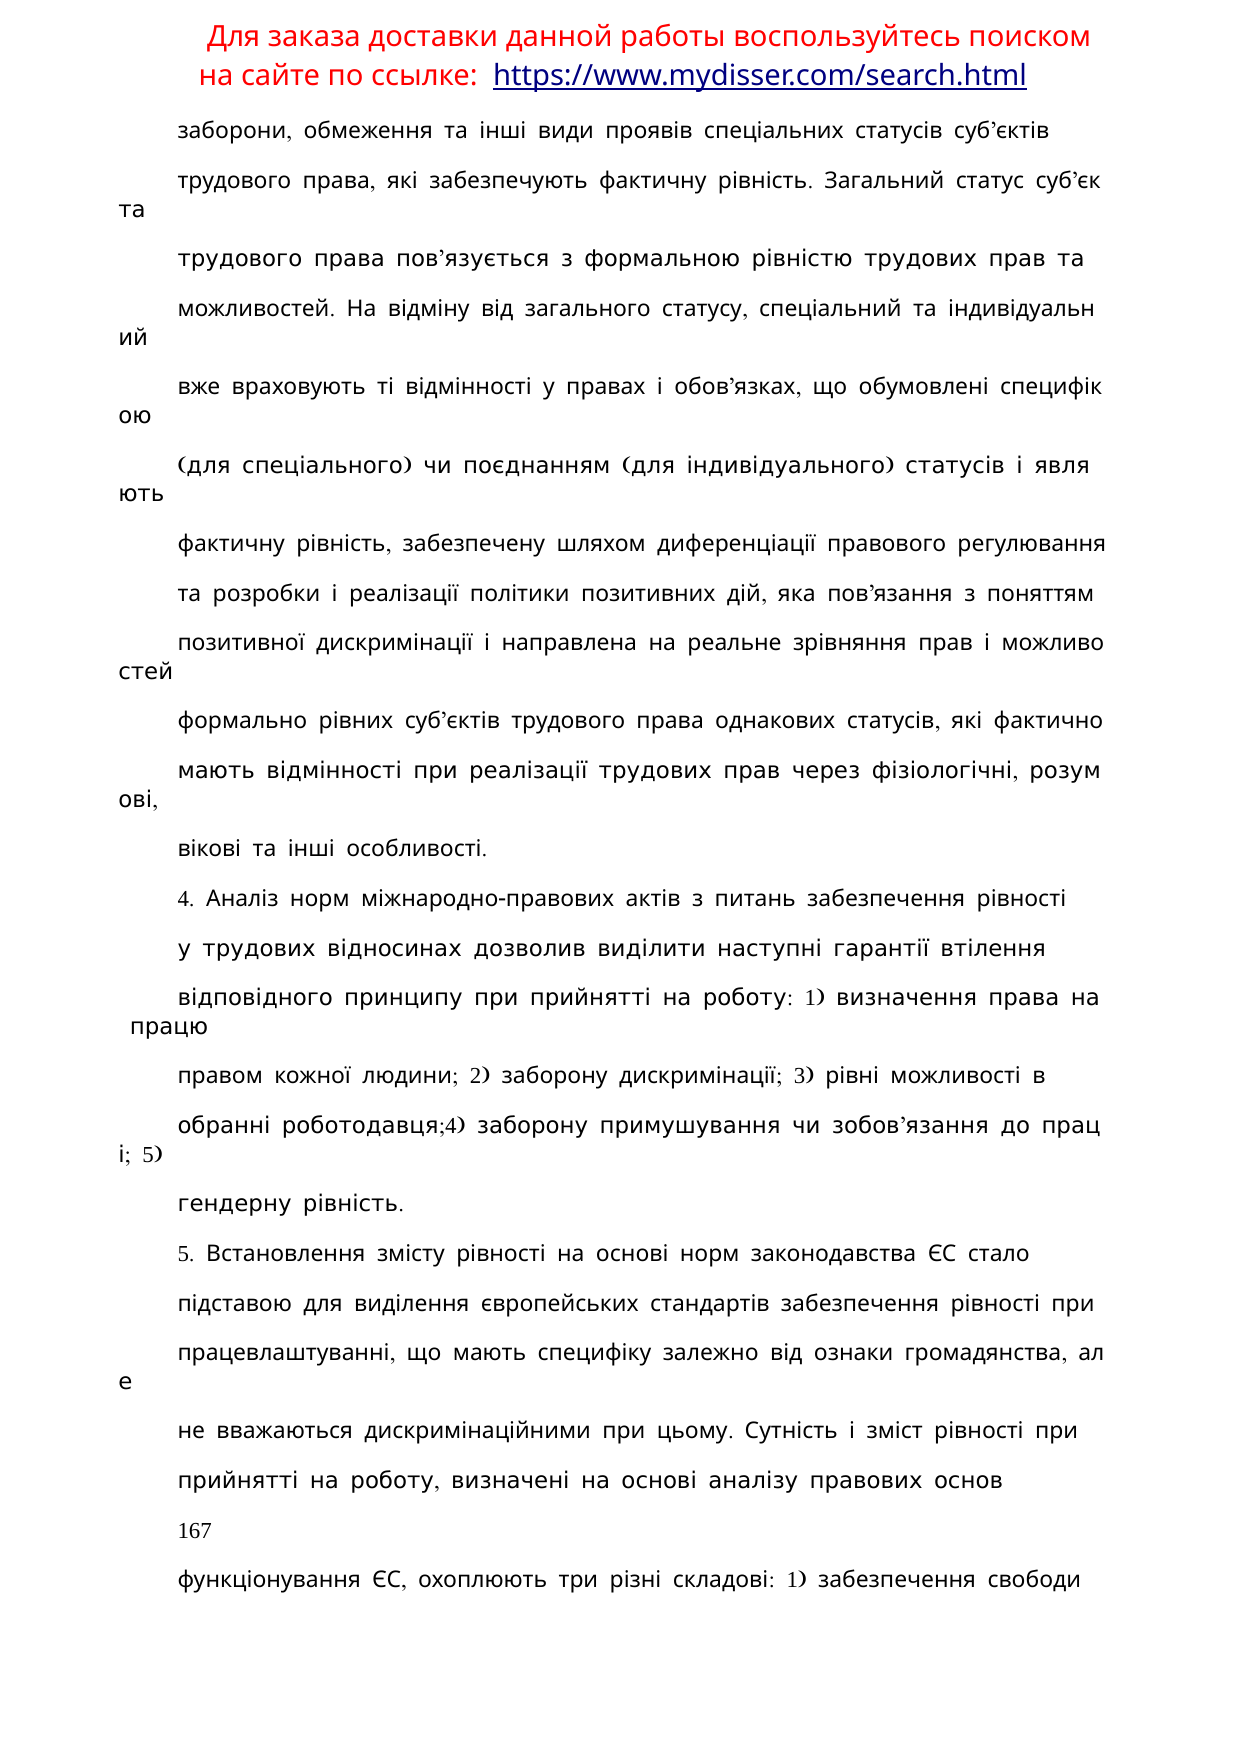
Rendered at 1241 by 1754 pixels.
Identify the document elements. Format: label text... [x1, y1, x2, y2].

text дляспеціальногочипоєднаннямдляіндивідуальногостатусівіявляють [118, 449, 1107, 507]
text працевлаштуванніщомаютьспецифікузалежновідознакигромадянстваале [118, 1337, 1107, 1394]
text маютьвідмінностіприреалізаціїтрудовихправчерезфізіологічнірозумові [118, 754, 1107, 812]
text позитивноїдискримінаціїінаправленанареальнезрівнянняправіможливостей [118, 627, 1107, 684]
text  [118, 1514, 1107, 1543]
text утрудовихвідносинахдозволиввиділитинаступнігарантіївтілення [118, 932, 1107, 961]
text правомкожноїлюдинизаборонудискримінаціїрівніможливостів [118, 1060, 1107, 1089]
text трудовогоправапов’язуєтьсязформальноюрівністютрудовихправта [118, 243, 1107, 272]
text функціонуванняЄСохоплюютьтрирізніскладовізабезпеченнясвободи [118, 1564, 1107, 1592]
text віковітаіншіособливості [118, 833, 1107, 862]
text прийняттінароботувизначенінаосновіаналізуправовихоснов [118, 1464, 1107, 1493]
text трудовогоправаякізабезпечуютьфактичнурівністьЗагальнийстатуссуб’єкта [118, 164, 1107, 222]
text обранніроботодавцязаборонупримушуваннячизобов’язаннядопраці [118, 1109, 1107, 1167]
text гендернурівність [118, 1188, 1107, 1217]
text формальнорівнихсуб’єктівтрудовогоправаоднаковихстатусівякіфактично [118, 705, 1107, 734]
text ВстановленнязмістурівностінаосновінормзаконодавстваЄСстало [118, 1237, 1107, 1266]
text вжевраховуютьтівідмінностіуправахіобов’язкахщообумовленіспецифікою [118, 371, 1107, 428]
text Аналізнормміжнародноправовихактівзпитаньзабезпеченнярівності [118, 882, 1107, 911]
text тарозробкиіреалізаціїполітикипозитивнихдійякапов’язаннязпоняттям [118, 577, 1107, 606]
text відповідногопринципуприприйняттінароботувизначенняправанапрацю [118, 982, 1107, 1039]
text підставоюдлявиділенняєвропейськихстандартівзабезпеченнярівностіпри [118, 1287, 1107, 1316]
text можливостейНавідмінувідзагальногостатусуспеціальнийтаіндивідуальний [118, 292, 1107, 350]
text невважаютьсядискримінаційнимиприцьомуСутністьізмістрівностіпри [118, 1415, 1107, 1444]
text фактичнурівністьзабезпеченушляхомдиференціаціїправовогорегулювання [118, 527, 1107, 556]
text заборониобмеженнятаіншівидипроявівспеціальнихстатусівсуб’єктів [118, 115, 1107, 144]
